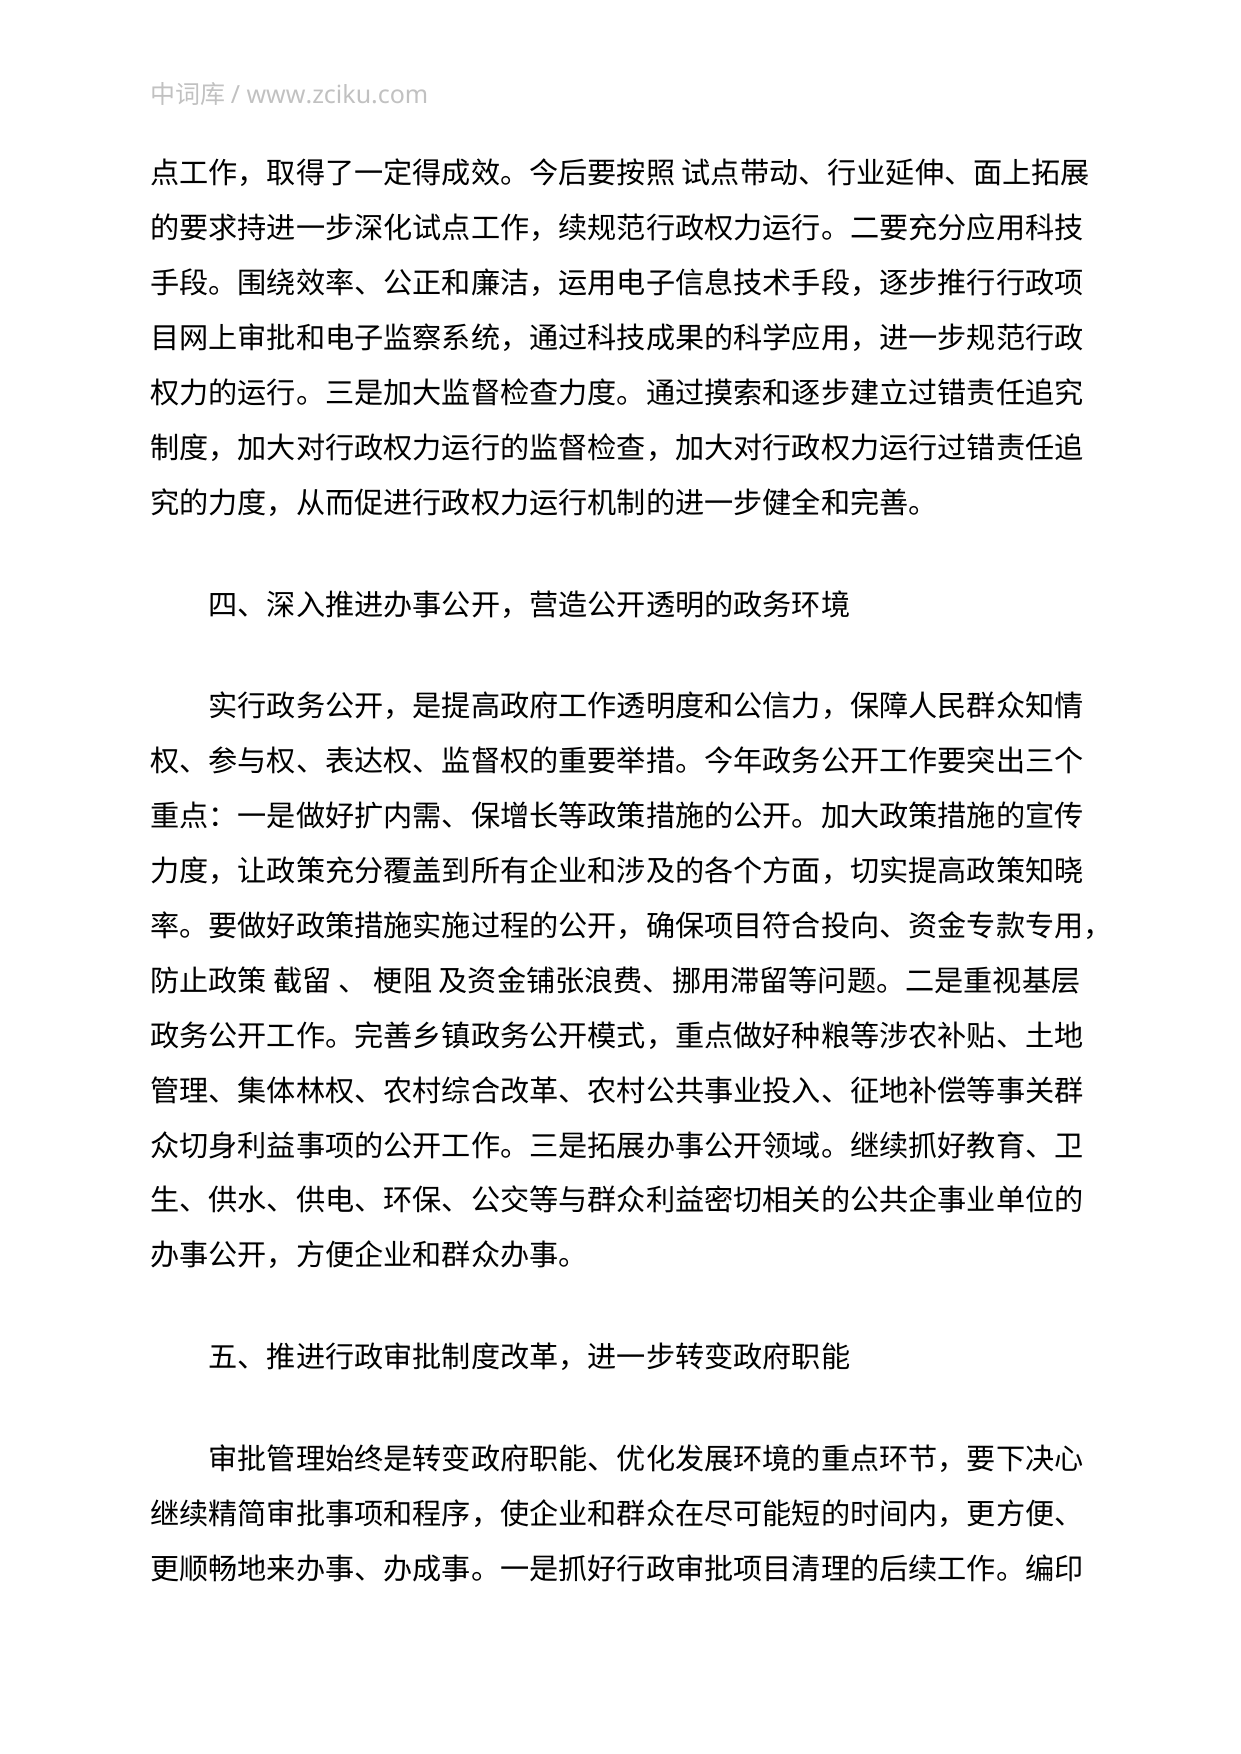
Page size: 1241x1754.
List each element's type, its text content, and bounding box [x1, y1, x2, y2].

text 四、深入推进办事公开，营造公开透明的政务环境 [150, 581, 1090, 623]
text 五、推进行政审批制度改革，进一步转变政府职能 [150, 1334, 1090, 1376]
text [150, 1435, 1090, 1587]
text 实行政务公开，是提高政府工作透明度和公信力，保障人民群众知情权、参与权、表达权、监督权的重要举措。今年政务公开工作要突出三个重点：一是做好扩内需、保增长等政策措施的公开。加大政策措施的宣传力度，让政策充分覆盖到所有企业和涉及的各个方面，切实提高政策知晓率。要做好政策措施实施过程的公开，确保项目符合投向、资金专款专用，防止政策 截留 、 梗阻 及资金铺张浪费、挪用滞留等问题。二是重视基层政务公开工作。完善乡镇政务公开模式，重点做好种粮等涉农补贴、土地管理、集体林权、农村综合改革、农村公共事业投入、征地补偿等事关群众切身利益事项的公开工作。三是拓展办事公开领域。继续抓好教育、卫生、供水、供电、环保、公交等与群众利益密切相关的公共企事业单位的办事公开，方便企业和群众办事。 [150, 683, 1090, 1274]
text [150, 150, 1090, 522]
